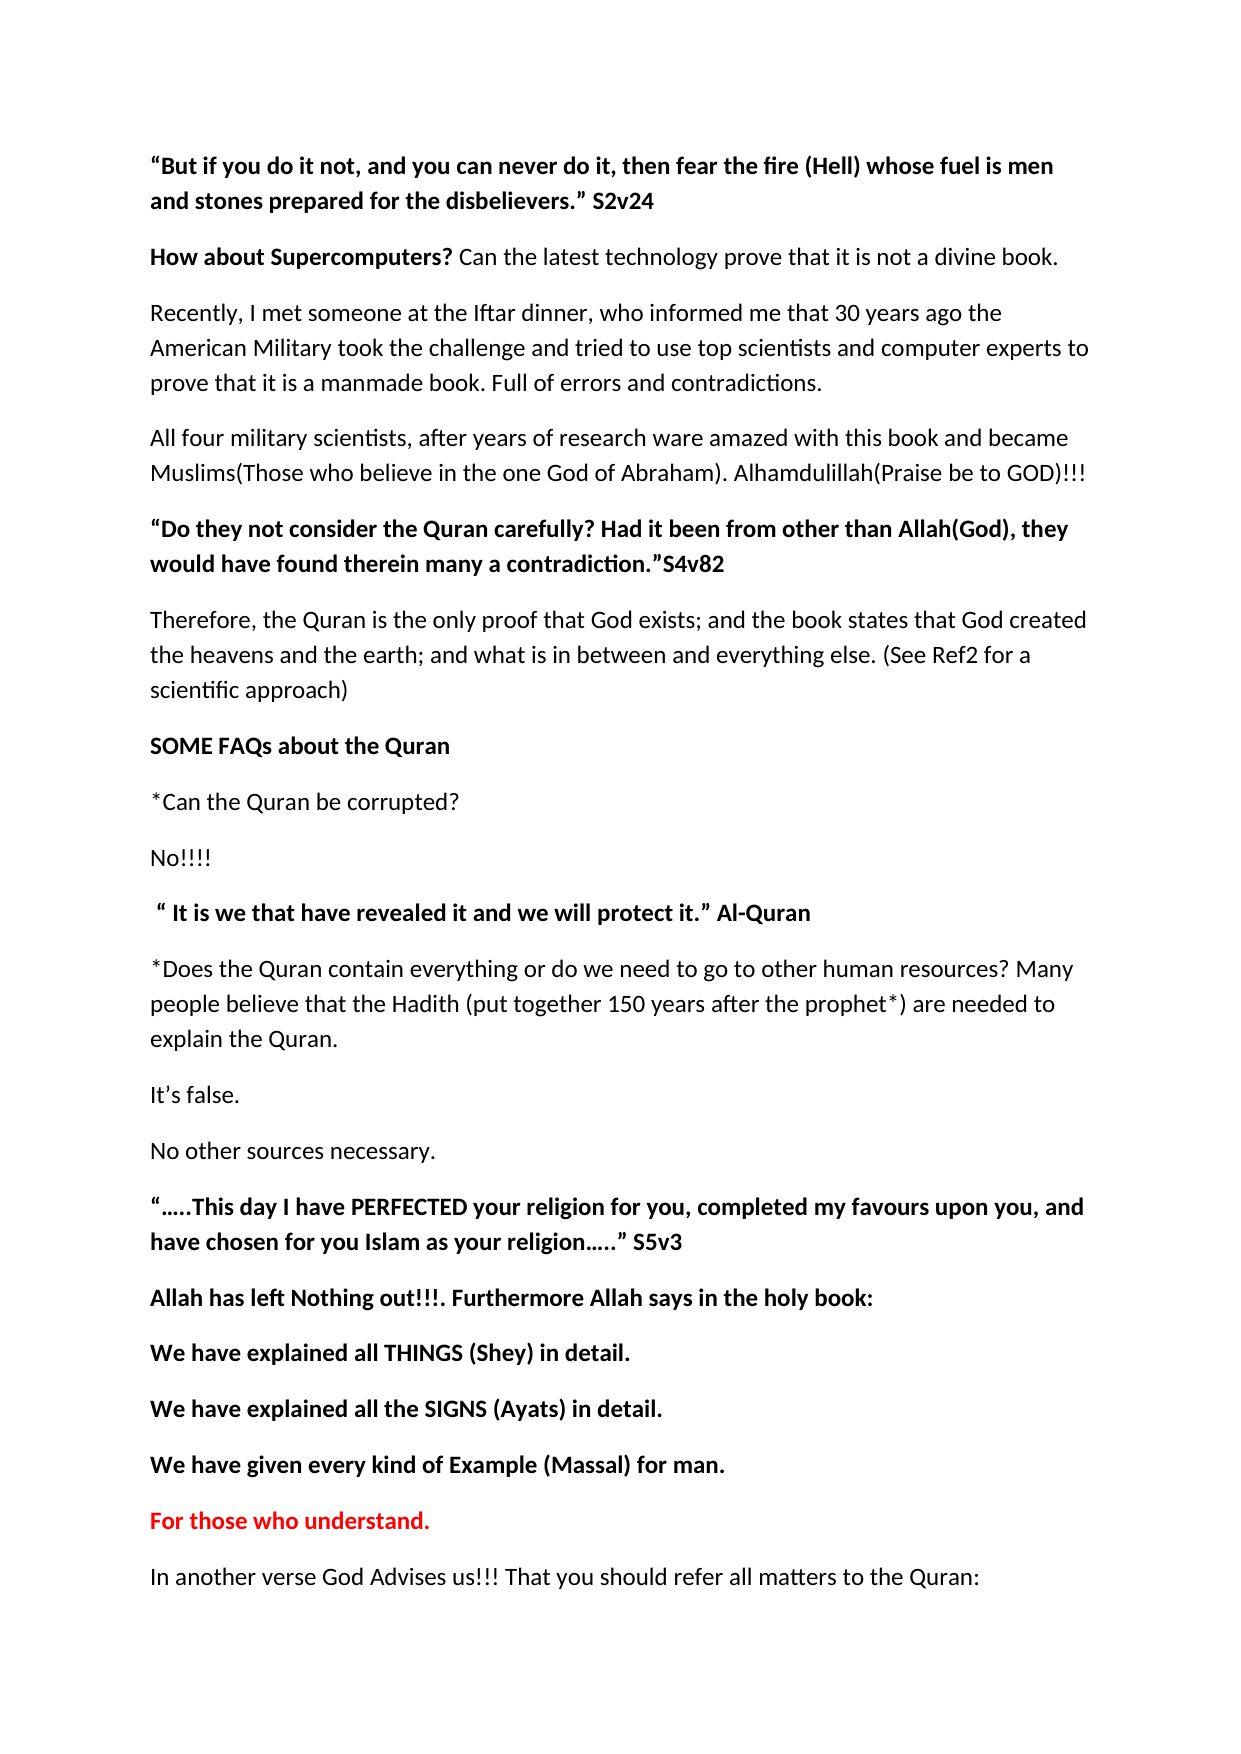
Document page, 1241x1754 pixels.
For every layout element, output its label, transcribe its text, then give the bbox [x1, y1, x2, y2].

text “But if you do it not, and you can never do it, then fear the fire (Hell) whose fuel is men and stones prepared for the disbelievers.” S2v24 [150, 150, 1090, 216]
text We have explained all the SIGNS (Ayats) in detail. [150, 1393, 1090, 1424]
text “…..This day I have PERFECTED your religion for you, completed my favours upon you, and have chosen for you Islam as your religion…..” S5v3 [150, 1191, 1090, 1256]
text It’s false. [150, 1079, 1090, 1110]
text *Can the Quran be corrupted? [150, 786, 1090, 816]
text We have explained all THINGS (Shey) in detail. [150, 1337, 1090, 1368]
text No other sources necessary. [150, 1135, 1090, 1166]
text Therefore, the Quran is the only proof that God exists; and the book states that God created the heavens and the earth; and what is in between and everything else. (See Ref2 for a scientific approach) [150, 604, 1090, 705]
text No!!!! [150, 842, 1090, 872]
text “Do they not consider the Quran carefully? Had it been from other than Allah(God), they would have found therein many a contradiction.”S4v82 [150, 513, 1090, 579]
text “ It is we that have revealed it and we will protect it.” Al-Quran [150, 897, 1090, 928]
text Allah has left Nothing out!!!. Furthermore Allah says in the holy book: [150, 1282, 1090, 1312]
text How about Supercomputers? Can the latest technology prove that it is not a divine book. [150, 241, 1090, 271]
text All four military scientists, after years of research ware amazed with this book and became Muslims(Those who believe in the one God of Abraham). Alhamdulillah(Praise be to GOD)!!! [150, 422, 1090, 488]
text SOME FAQs about the Quran [150, 730, 1090, 761]
text We have given every kind of Example (Massal) for man. [150, 1449, 1090, 1480]
text For those who understand. [150, 1505, 1090, 1536]
text In another verse God Advises us!!! That you should refer all matters to the Quran: [150, 1561, 1090, 1591]
text *Does the Quran contain everything or do we need to go to other human resources? Many people believe that the Hadith (put together 150 years after the prophet*) are needed to explain the Quran. [150, 953, 1090, 1054]
text Recently, I met someone at the Iftar dinner, who informed me that 30 years ago the American Military took the challenge and tried to use top scientists and computer experts to prove that it is a manmade book. Full of errors and contradictions. [150, 297, 1090, 397]
